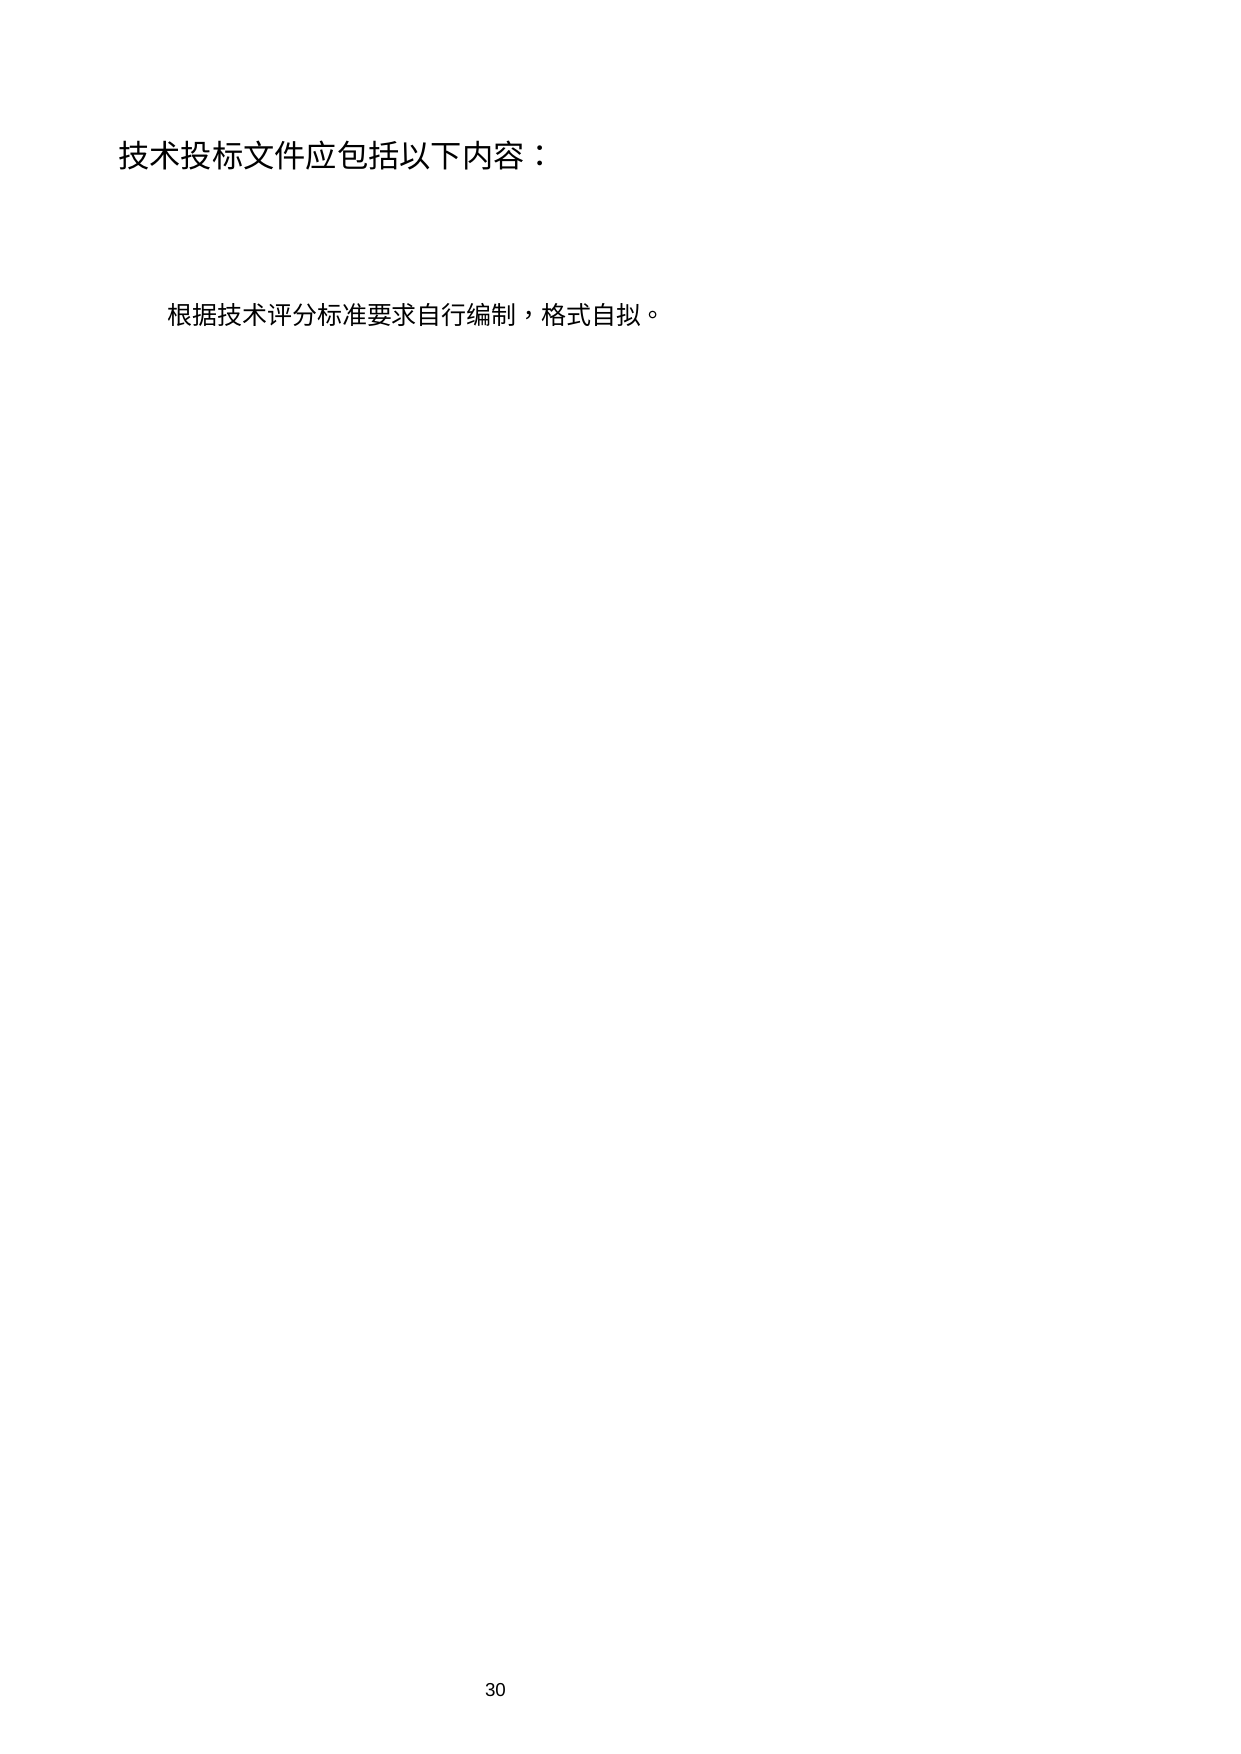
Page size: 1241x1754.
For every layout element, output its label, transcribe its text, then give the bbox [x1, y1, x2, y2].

text 根据技术评分标准要求自行编制，格式自拟。 [168, 300, 1152, 331]
text 技术投标文件应包括以下内容： [118, 137, 1152, 176]
